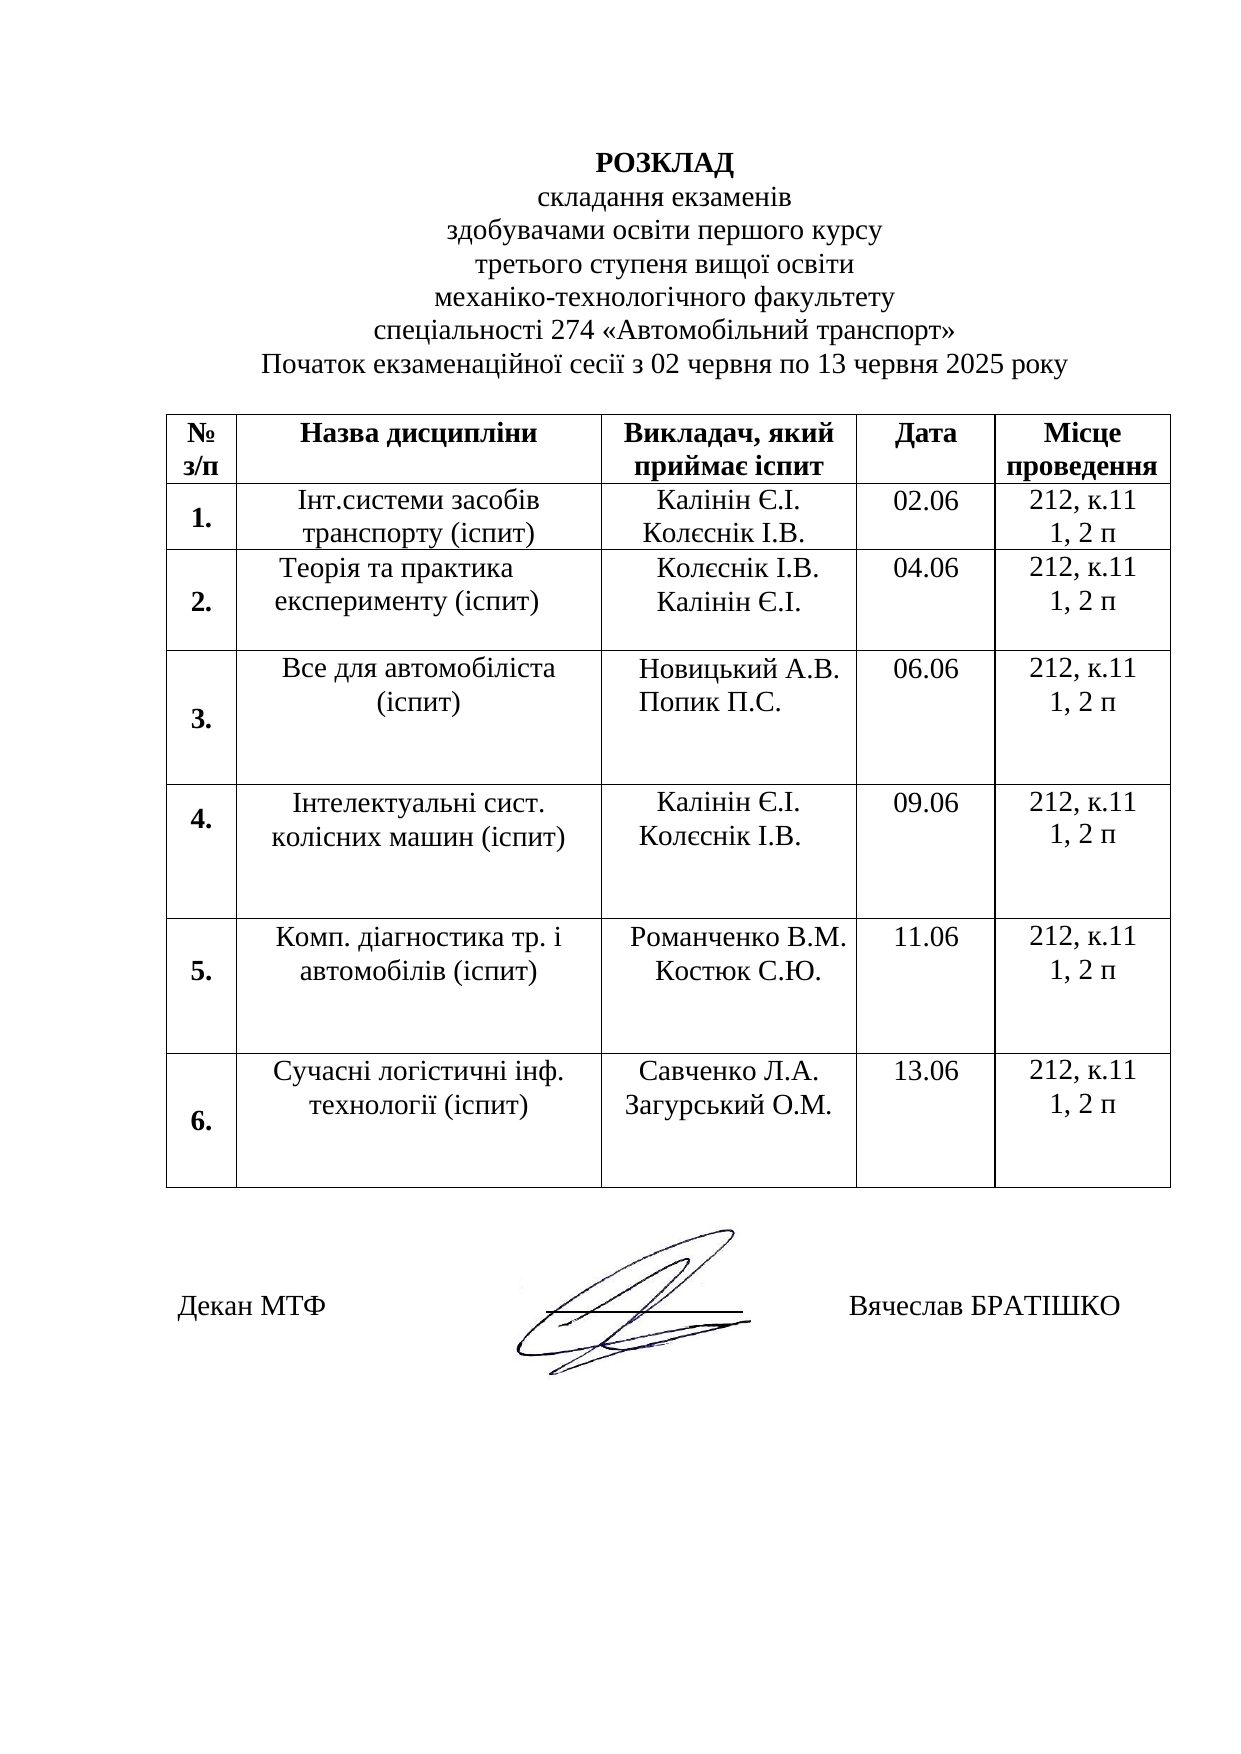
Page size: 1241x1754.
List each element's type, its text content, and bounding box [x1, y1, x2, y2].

table_cell Комп. діагностика тр. і автомобілів (іспит) [237, 919, 601, 1052]
picture [512, 1225, 751, 1288]
table_cell 4. [167, 785, 236, 918]
text складання екзаменів здобувачами освіти першого курсу [446, 179, 948, 246]
table_cell 06.06 [857, 651, 994, 784]
table_cell 04.06 [857, 550, 994, 650]
text третього ступеня вищої освіти механіко-технологічного факультету [434, 246, 895, 313]
table_header Дата [857, 415, 994, 482]
table_cell Савченко Л.А. Загурський О.М. [602, 1054, 856, 1187]
table_cell Романченко В.М. Костюк С.Ю. [602, 919, 856, 1052]
table_cell 1. [167, 484, 236, 549]
table_header Викладач, який приймає іспит [602, 415, 856, 482]
picture [512, 1321, 751, 1382]
table_cell 212, к.11 1, 2 п [996, 919, 1170, 1052]
table_cell Колєснік І.В. Калінін Є.І. [602, 550, 856, 650]
table_cell 02.06 [857, 484, 994, 549]
table_cell 6. [167, 1054, 236, 1187]
table_cell Все для автомобіліста (іспит) [237, 651, 601, 784]
table_cell 09.06 [857, 785, 994, 918]
table_cell Новицький А.В. Попик П.С. [602, 651, 856, 784]
text Декан МТФ Вячеслав БРАТІШКО [177, 1288, 1181, 1321]
table_cell Сучасні логістичні інф. технології (іспит) [237, 1054, 601, 1187]
table_header Місце проведення [996, 415, 1170, 482]
table_header № з/п [167, 415, 236, 482]
table_cell 2. [167, 550, 236, 650]
table_cell 212, к.11 1, 2 п [996, 1054, 1170, 1187]
table_cell 212, к.11 1, 2 п [996, 484, 1170, 549]
table_cell Інт.системи засобів транспорту (іспит) [237, 484, 601, 549]
table_cell Інтелектуальні сист. колісних машин (іспит) [237, 785, 601, 918]
table_cell 13.06 [857, 1054, 994, 1187]
table_cell Калінін Є.І. Колєснік І.В. [602, 785, 856, 918]
table_cell 3. [167, 651, 236, 784]
title РОЗКЛАД [163, 146, 1166, 179]
text Початок екзаменаційної сесії з 02 червня по 13 червня 2025 року [163, 347, 1166, 380]
table_cell Калінін Є.І. Колєснік І.В. [602, 484, 856, 549]
table_cell Теорія та практика експерименту (іспит) [237, 550, 601, 650]
table_cell 11.06 [857, 919, 994, 1052]
table_cell 212, к.11 1, 2 п [996, 651, 1170, 784]
table_cell 212, к.11 1, 2 п [996, 785, 1170, 918]
table_cell 212, к.11 1, 2 п [996, 550, 1170, 650]
table_cell 5. [167, 919, 236, 1052]
table_header Назва дисципліни [237, 415, 601, 482]
text спеціальності 274 «Автомобільний транспорт» [162, 313, 1166, 347]
